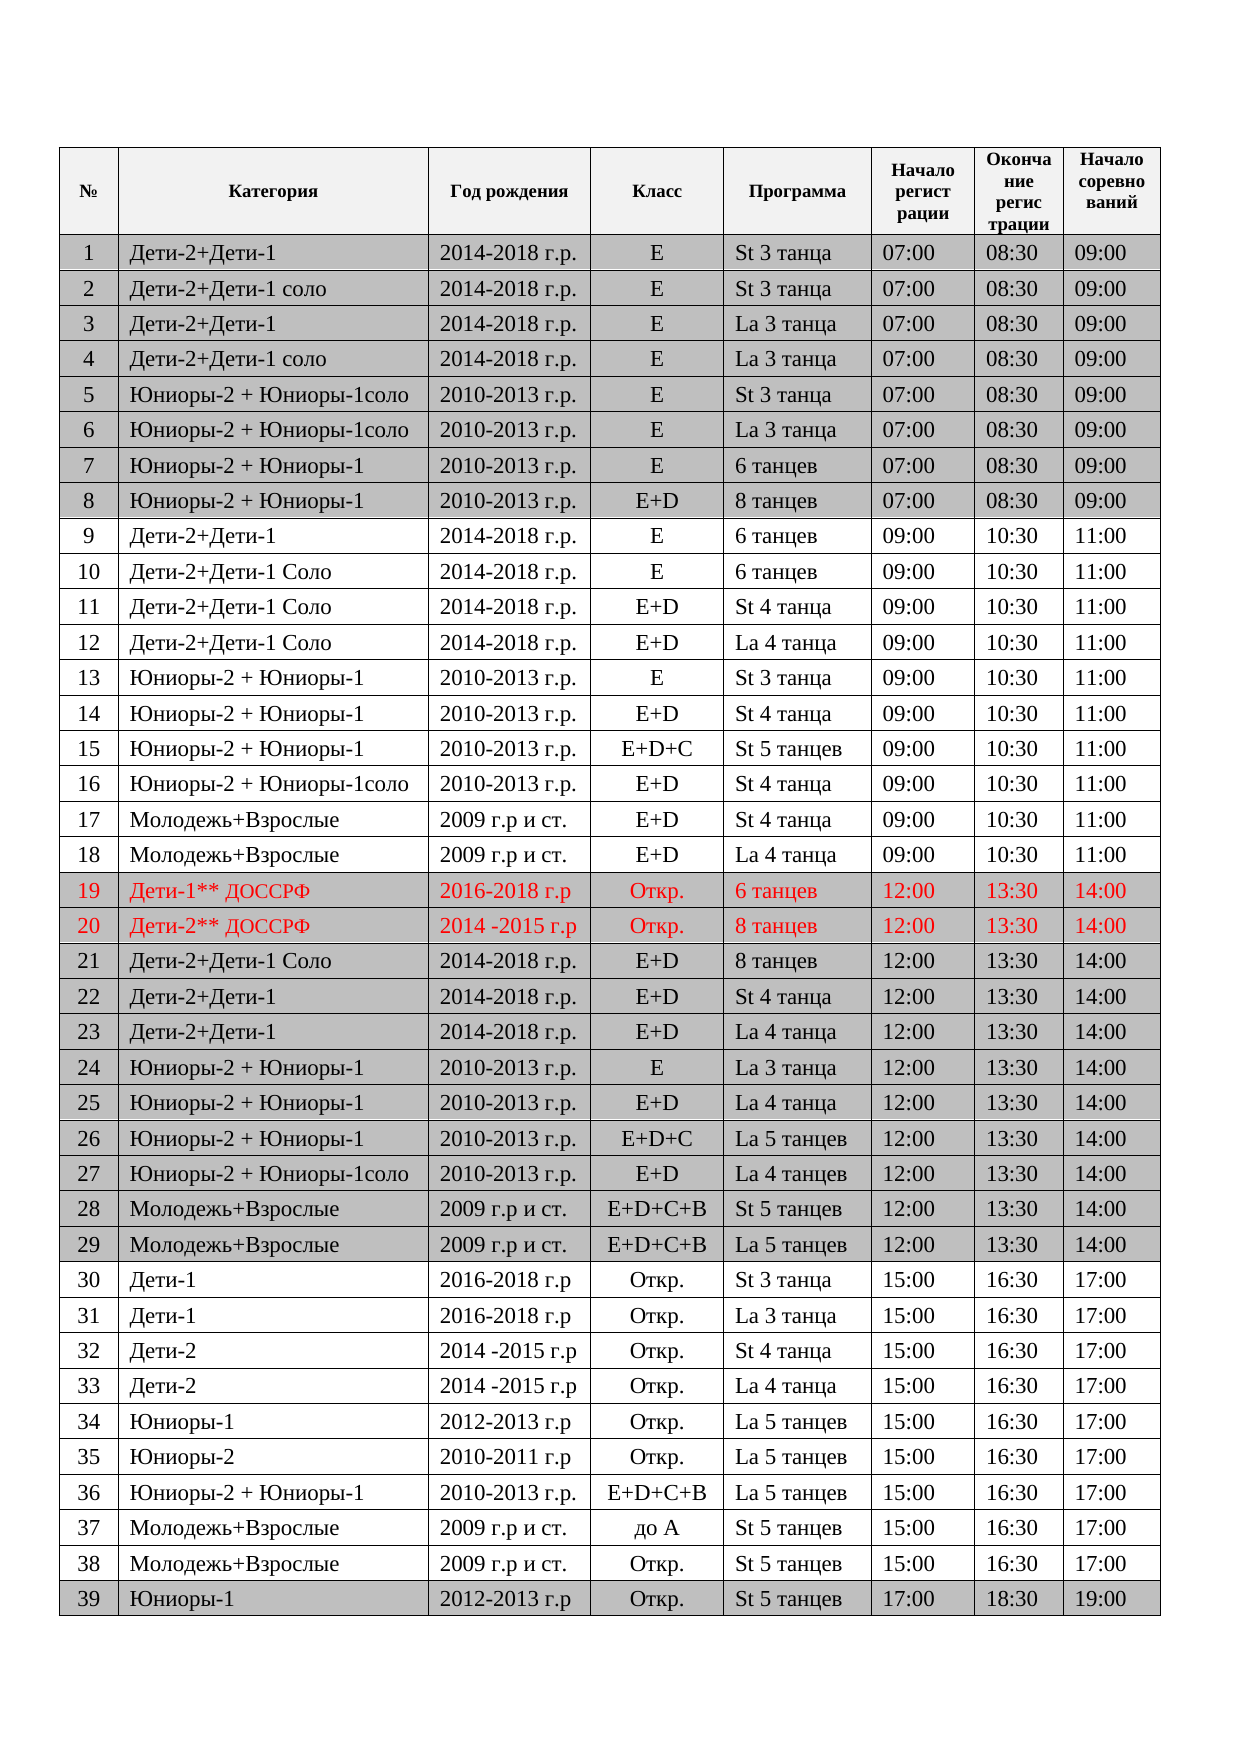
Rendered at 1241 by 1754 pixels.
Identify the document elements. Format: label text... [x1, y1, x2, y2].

table_cell 2014 -2015 г.р [429, 1369, 590, 1403]
table_cell St 3 танца [724, 235, 871, 269]
table_cell 11:00 [1064, 731, 1160, 765]
table_cell 2014-2018 г.р. [429, 341, 590, 376]
table_cell 16 [60, 766, 118, 801]
table_cell 14:00 [1064, 1191, 1160, 1226]
table_cell 12:00 [872, 908, 974, 942]
table_cell 11:00 [1064, 589, 1160, 624]
table_cell La 3 танца [724, 1298, 871, 1332]
table_cell 24 [60, 1050, 118, 1084]
table_cell 07:00 [872, 306, 974, 340]
table_cell E+D+C+В [591, 1475, 723, 1509]
table_cell 15:00 [872, 1546, 974, 1580]
table_cell E+D [591, 944, 723, 978]
table_cell 12:00 [872, 1085, 974, 1119]
table_cell E+D+C [591, 731, 723, 765]
table_cell 09:00 [872, 660, 974, 694]
table_cell 09:00 [1064, 377, 1160, 411]
table_cell 2014-2018 г.р. [429, 306, 590, 340]
table_cell 16:30 [975, 1510, 1063, 1544]
table_cell 15:00 [872, 1333, 974, 1367]
table_cell 2014-2018 г.р. [429, 554, 590, 588]
table_cell 3 [60, 306, 118, 340]
table_cell 18:30 [975, 1581, 1063, 1615]
table_cell Юниоры-2 + Юниоры-1 [119, 731, 428, 765]
table_cell 15:00 [872, 1298, 974, 1332]
table_cell St 5 танцев [724, 1581, 871, 1615]
table_cell Дети-2+Дети-1 [119, 235, 428, 269]
table_cell La 4 танца [724, 1014, 871, 1049]
table_cell 17:00 [872, 1581, 974, 1615]
table_cell 35 [60, 1439, 118, 1474]
table_cell Откр. [591, 1369, 723, 1403]
table_cell 13:30 [975, 1085, 1063, 1119]
table_cell La 5 танцев [724, 1475, 871, 1509]
table_cell Юниоры-2 + Юниоры-1 [119, 660, 428, 694]
table_cell Дети-1 [119, 1298, 428, 1332]
table_cell Откр. [591, 873, 723, 907]
table_cell 10:30 [975, 731, 1063, 765]
table_cell 16:30 [975, 1333, 1063, 1367]
table_cell Е [591, 235, 723, 269]
table_cell 11:00 [1064, 766, 1160, 801]
table_header Оконча ние регис трации [975, 148, 1063, 234]
table_cell 26 [60, 1121, 118, 1155]
table_cell 2016-2018 г.р [429, 1262, 590, 1297]
table_cell 2009 г.р и ст. [429, 837, 590, 872]
table_cell 2010-2013 г.р. [429, 1121, 590, 1155]
table_cell Дети-2+Дети-1 Соло [119, 944, 428, 978]
table_cell Юниоры-2 + Юниоры-1 [119, 1475, 428, 1509]
table_cell 13:30 [975, 908, 1063, 942]
table_cell St 3 танца [724, 660, 871, 694]
table_cell E+D [591, 766, 723, 801]
table_cell Е [591, 554, 723, 588]
table_cell 38 [60, 1546, 118, 1580]
table_cell 13:30 [975, 1191, 1063, 1226]
table_cell 2014-2018 г.р. [429, 1014, 590, 1049]
table_cell E+D [591, 696, 723, 730]
table_cell 14:00 [1064, 873, 1160, 907]
table_cell 2010-2013 г.р. [429, 483, 590, 517]
table_cell Дети-2+Дети-1 [119, 306, 428, 340]
table_cell St 5 танцев [724, 1546, 871, 1580]
table_cell Дети-2+Дети-1 Соло [119, 625, 428, 659]
table_cell Дети-2+Дети-1 [119, 519, 428, 553]
table_cell 13:30 [975, 1227, 1063, 1261]
table_cell 09:00 [1064, 341, 1160, 376]
table_cell 11:00 [1064, 660, 1160, 694]
table_cell 2014 -2015 г.р [429, 1333, 590, 1367]
table_cell 13:30 [975, 873, 1063, 907]
table_cell 36 [60, 1475, 118, 1509]
table_cell Е [591, 271, 723, 305]
table_cell E+D [591, 589, 723, 624]
table_cell 17:00 [1064, 1333, 1160, 1367]
table_cell 6 танцев [724, 873, 871, 907]
table_cell 13:30 [975, 1014, 1063, 1049]
table_cell 2014-2018 г.р. [429, 519, 590, 553]
table_cell Молодежь+Взрослые [119, 1191, 428, 1226]
table_cell La 3 танца [724, 412, 871, 447]
table_cell E+D [591, 625, 723, 659]
table_cell Дети-2+Дети-1 соло [119, 341, 428, 376]
table_cell 10 [60, 554, 118, 588]
table_cell 15:00 [872, 1262, 974, 1297]
table_cell 10:30 [975, 554, 1063, 588]
table_cell Откр. [591, 1404, 723, 1438]
table_cell E+D [591, 1156, 723, 1190]
table_cell 8 танцев [724, 908, 871, 942]
table_cell 08:30 [975, 235, 1063, 269]
table_cell 09:00 [1064, 448, 1160, 482]
table_cell Откр. [591, 1581, 723, 1615]
table_cell 07:00 [872, 448, 974, 482]
table_cell La 5 танцев [724, 1121, 871, 1155]
table_cell St 4 танца [724, 766, 871, 801]
table_cell 09:00 [1064, 412, 1160, 447]
table_cell Дети-1 [119, 1262, 428, 1297]
table_header Класс [591, 148, 723, 234]
table_cell Юниоры-1 [119, 1581, 428, 1615]
table_cell 32 [60, 1333, 118, 1367]
table_cell 09:00 [872, 519, 974, 553]
table_cell 12 [60, 625, 118, 659]
table_cell 28 [60, 1191, 118, 1226]
table_cell 17 [60, 802, 118, 836]
table_cell La 4 танца [724, 837, 871, 872]
table_cell 09:00 [1064, 271, 1160, 305]
table_cell Юниоры-2 + Юниоры-1 [119, 696, 428, 730]
table_cell 17:00 [1064, 1298, 1160, 1332]
table_cell 2014-2018 г.р. [429, 625, 590, 659]
table_cell 14 [60, 696, 118, 730]
table_cell до А [591, 1510, 723, 1544]
table_cell 4 [60, 341, 118, 376]
table_cell 11 [60, 589, 118, 624]
table_cell 2010-2013 г.р. [429, 660, 590, 694]
table_cell 2010-2013 г.р. [429, 448, 590, 482]
table_cell 09:00 [872, 837, 974, 872]
table_cell 29 [60, 1227, 118, 1261]
table_cell Дети-2 [119, 1369, 428, 1403]
table_cell 17:00 [1064, 1439, 1160, 1474]
table_cell 10:30 [975, 589, 1063, 624]
table_cell 08:30 [975, 412, 1063, 447]
table_cell 15 [60, 731, 118, 765]
table_cell Дети-2+Дети-1 Соло [119, 589, 428, 624]
table_cell St 5 танцев [724, 1191, 871, 1226]
table_cell Юниоры-2 [119, 1439, 428, 1474]
table_cell 09:00 [1064, 483, 1160, 517]
table_cell La 5 танцев [724, 1404, 871, 1438]
table_cell 17:00 [1064, 1546, 1160, 1580]
table_header Программа [724, 148, 871, 234]
table_cell 11:00 [1064, 696, 1160, 730]
table_cell Дети-2+Дети-1 [119, 979, 428, 1013]
table_cell 31 [60, 1298, 118, 1332]
table_cell 2014-2018 г.р. [429, 235, 590, 269]
table_cell 11:00 [1064, 519, 1160, 553]
table_cell 07:00 [872, 377, 974, 411]
table_cell 1 [60, 235, 118, 269]
table_cell St 4 танца [724, 802, 871, 836]
table_cell Юниоры-2 + Юниоры-1 [119, 1085, 428, 1119]
table_cell 14:00 [1064, 1014, 1160, 1049]
table_cell Молодежь+Взрослые [119, 837, 428, 872]
table_cell St 5 танцев [724, 731, 871, 765]
table_cell 09:00 [1064, 235, 1160, 269]
table_cell 23 [60, 1014, 118, 1049]
table_cell 2010-2013 г.р. [429, 731, 590, 765]
table_cell 2014-2018 г.р. [429, 944, 590, 978]
table_cell 2012-2013 г.р [429, 1581, 590, 1615]
table_cell 8 танцев [724, 483, 871, 517]
table_cell 33 [60, 1369, 118, 1403]
table_cell 8 танцев [724, 944, 871, 978]
table_cell 2009 г.р и ст. [429, 1510, 590, 1544]
table_cell 08:30 [975, 377, 1063, 411]
table_header Категория [119, 148, 428, 234]
table_cell 8 [60, 483, 118, 517]
table_cell 08:30 [975, 483, 1063, 517]
table_cell La 5 танцев [724, 1439, 871, 1474]
table_cell 10:30 [975, 837, 1063, 872]
table_cell 11:00 [1064, 554, 1160, 588]
table_cell Юниоры-2 + Юниоры-1соло [119, 377, 428, 411]
table_cell Юниоры-2 + Юниоры-1 [119, 483, 428, 517]
table_cell E+D [591, 1014, 723, 1049]
table_cell 10:30 [975, 625, 1063, 659]
table_cell Е [591, 377, 723, 411]
table_cell 30 [60, 1262, 118, 1297]
table_cell 2010-2013 г.р. [429, 1475, 590, 1509]
table_cell 12:00 [872, 873, 974, 907]
table_cell Е [591, 1050, 723, 1084]
table_cell Е [591, 412, 723, 447]
table_cell 2 [60, 271, 118, 305]
table_cell La 4 танца [724, 625, 871, 659]
table_cell 19 [60, 873, 118, 907]
table_cell Е [591, 306, 723, 340]
table_cell La 3 танца [724, 306, 871, 340]
table_cell Откр. [591, 1439, 723, 1474]
table_cell Дети-2+Дети-1 соло [119, 271, 428, 305]
table_header Год рождения [429, 148, 590, 234]
table_cell 37 [60, 1510, 118, 1544]
table_cell Дети-2** ДОССРФ [119, 908, 428, 942]
table_cell 9 [60, 519, 118, 553]
table_cell 09:00 [872, 766, 974, 801]
table_cell 13:30 [975, 1050, 1063, 1084]
table_cell 13:30 [975, 944, 1063, 978]
table_cell 08:30 [975, 306, 1063, 340]
table_cell 12:00 [872, 1191, 974, 1226]
table_cell 2012-2013 г.р [429, 1404, 590, 1438]
table_cell St 4 танца [724, 979, 871, 1013]
table_cell Е [591, 519, 723, 553]
table_cell 6 [60, 412, 118, 447]
table_cell 12:00 [872, 1121, 974, 1155]
table_cell 10:30 [975, 660, 1063, 694]
table_cell 2014-2018 г.р. [429, 271, 590, 305]
table_cell 14:00 [1064, 1227, 1160, 1261]
table_cell Е [591, 341, 723, 376]
table_cell 13:30 [975, 1121, 1063, 1155]
table_cell La 4 танца [724, 1085, 871, 1119]
table_cell Откр. [591, 1546, 723, 1580]
table_cell Дети-1** ДОССРФ [119, 873, 428, 907]
table_cell 27 [60, 1156, 118, 1190]
table_cell Юниоры-1 [119, 1404, 428, 1438]
table_cell La 3 танца [724, 341, 871, 376]
table_cell 11:00 [1064, 837, 1160, 872]
table_cell Юниоры-2 + Юниоры-1соло [119, 412, 428, 447]
table_cell 2010-2013 г.р. [429, 1085, 590, 1119]
table_cell 16:30 [975, 1404, 1063, 1438]
table_cell 17:00 [1064, 1404, 1160, 1438]
table_cell 16:30 [975, 1546, 1063, 1580]
table_cell St 3 танца [724, 271, 871, 305]
table_cell 09:00 [1064, 306, 1160, 340]
table_cell 14:00 [1064, 908, 1160, 942]
table_cell 19:00 [1064, 1581, 1160, 1615]
table_cell 21 [60, 944, 118, 978]
table_cell 09:00 [872, 554, 974, 588]
table_cell 12:00 [872, 1156, 974, 1190]
table_cell Юниоры-2 + Юниоры-1соло [119, 1156, 428, 1190]
table_cell E+D [591, 837, 723, 872]
table_cell 39 [60, 1581, 118, 1615]
table_cell 2014-2018 г.р. [429, 979, 590, 1013]
table_cell 17:00 [1064, 1262, 1160, 1297]
table_cell 16:30 [975, 1475, 1063, 1509]
table_cell Юниоры-2 + Юниоры-1 [119, 1050, 428, 1084]
table_cell St 4 танца [724, 696, 871, 730]
table_cell 07:00 [872, 483, 974, 517]
table_cell 17:00 [1064, 1510, 1160, 1544]
table_cell 07:00 [872, 271, 974, 305]
table_cell St 5 танцев [724, 1510, 871, 1544]
table_cell 16:30 [975, 1439, 1063, 1474]
table_cell 14:00 [1064, 1085, 1160, 1119]
table_cell 09:00 [872, 731, 974, 765]
table_cell 2010-2013 г.р. [429, 1050, 590, 1084]
table_cell 08:30 [975, 271, 1063, 305]
table_cell 12:00 [872, 1227, 974, 1261]
table_cell 14:00 [1064, 1050, 1160, 1084]
table_cell 2010-2013 г.р. [429, 377, 590, 411]
table_cell 6 танцев [724, 554, 871, 588]
table_cell Дети-2+Дети-1 Соло [119, 554, 428, 588]
table_cell 11:00 [1064, 625, 1160, 659]
table_cell Е [591, 660, 723, 694]
table_cell 07:00 [872, 412, 974, 447]
table_cell Дети-2+Дети-1 [119, 1014, 428, 1049]
table_cell 2010-2013 г.р. [429, 766, 590, 801]
table_cell 14:00 [1064, 1121, 1160, 1155]
table_cell 2009 г.р и ст. [429, 1546, 590, 1580]
table_cell 2010-2013 г.р. [429, 412, 590, 447]
table_cell E+D+C [591, 1121, 723, 1155]
table_cell 15:00 [872, 1510, 974, 1544]
table_cell 10:30 [975, 519, 1063, 553]
table_cell 2009 г.р и ст. [429, 802, 590, 836]
table_cell 15:00 [872, 1475, 974, 1509]
table_cell 15:00 [872, 1369, 974, 1403]
table_header Начало соревнований [1064, 148, 1160, 234]
table_cell 09:00 [872, 625, 974, 659]
table_cell E+D [591, 979, 723, 1013]
table_cell St 3 танца [724, 377, 871, 411]
table_cell 2009 г.р и ст. [429, 1191, 590, 1226]
table_cell 34 [60, 1404, 118, 1438]
table_cell 2010-2011 г.р [429, 1439, 590, 1474]
table_cell E+D [591, 1085, 723, 1119]
table_cell St 4 танца [724, 1333, 871, 1367]
table_cell 07:00 [872, 341, 974, 376]
table_cell 12:00 [872, 979, 974, 1013]
table_cell 2014-2018 г.р. [429, 589, 590, 624]
table_cell Молодежь+Взрослые [119, 1227, 428, 1261]
table_cell 15:00 [872, 1439, 974, 1474]
table_cell 11:00 [1064, 802, 1160, 836]
table_header Начало регист рации [872, 148, 974, 234]
table_cell Откр. [591, 908, 723, 942]
table_cell 12:00 [872, 1014, 974, 1049]
table_cell St 4 танца [724, 589, 871, 624]
table_cell La 4 танца [724, 1369, 871, 1403]
table_cell Юниоры-2 + Юниоры-1 [119, 448, 428, 482]
table_cell 13 [60, 660, 118, 694]
table_cell St 3 танца [724, 1262, 871, 1297]
table_cell 08:30 [975, 448, 1063, 482]
table_cell 09:00 [872, 696, 974, 730]
table_cell E+D+C+B [591, 1191, 723, 1226]
table_cell 16:30 [975, 1298, 1063, 1332]
table_cell La 3 танца [724, 1050, 871, 1084]
table_cell Юниоры-2 + Юниоры-1 [119, 1121, 428, 1155]
table_header № [60, 148, 118, 234]
table_cell La 5 танцев [724, 1227, 871, 1261]
table_cell 2010-2013 г.р. [429, 696, 590, 730]
table_cell E+D+C+B [591, 1227, 723, 1261]
table_cell Молодежь+Взрослые [119, 802, 428, 836]
table_cell Откр. [591, 1333, 723, 1367]
table_cell 14:00 [1064, 979, 1160, 1013]
table_cell 2009 г.р и ст. [429, 1227, 590, 1261]
table_cell Юниоры-2 + Юниоры-1соло [119, 766, 428, 801]
table_cell 07:00 [872, 235, 974, 269]
table_cell 2016-2018 г.р [429, 873, 590, 907]
table_cell Откр. [591, 1298, 723, 1332]
table_cell 13:30 [975, 979, 1063, 1013]
table_cell 16:30 [975, 1369, 1063, 1403]
table_cell 08:30 [975, 341, 1063, 376]
table_cell 2014 -2015 г.р [429, 908, 590, 942]
table_cell 12:00 [872, 944, 974, 978]
table_cell 22 [60, 979, 118, 1013]
table_cell 14:00 [1064, 1156, 1160, 1190]
table_cell Дети-2 [119, 1333, 428, 1367]
table_cell Е [591, 448, 723, 482]
table_cell 6 танцев [724, 448, 871, 482]
table_cell 6 танцев [724, 519, 871, 553]
table_cell 2016-2018 г.р [429, 1298, 590, 1332]
table_cell 16:30 [975, 1262, 1063, 1297]
table_cell 17:00 [1064, 1369, 1160, 1403]
table_cell 09:00 [872, 802, 974, 836]
table_cell E+D [591, 483, 723, 517]
table_cell 7 [60, 448, 118, 482]
table_cell Молодежь+Взрослые [119, 1546, 428, 1580]
table_cell Молодежь+Взрослые [119, 1510, 428, 1544]
table_cell La 4 танцев [724, 1156, 871, 1190]
table_cell 18 [60, 837, 118, 872]
table_cell 20 [60, 908, 118, 942]
table_cell Откр. [591, 1262, 723, 1297]
table_cell 2010-2013 г.р. [429, 1156, 590, 1190]
table_cell E+D [591, 802, 723, 836]
table_cell 17:00 [1064, 1475, 1160, 1509]
table_cell 15:00 [872, 1404, 974, 1438]
table_cell 14:00 [1064, 944, 1160, 978]
table_cell 25 [60, 1085, 118, 1119]
table_cell 10:30 [975, 766, 1063, 801]
table_cell 5 [60, 377, 118, 411]
table_cell 10:30 [975, 802, 1063, 836]
table_cell 12:00 [872, 1050, 974, 1084]
table_cell 13:30 [975, 1156, 1063, 1190]
table_cell 09:00 [872, 589, 974, 624]
table_cell 10:30 [975, 696, 1063, 730]
